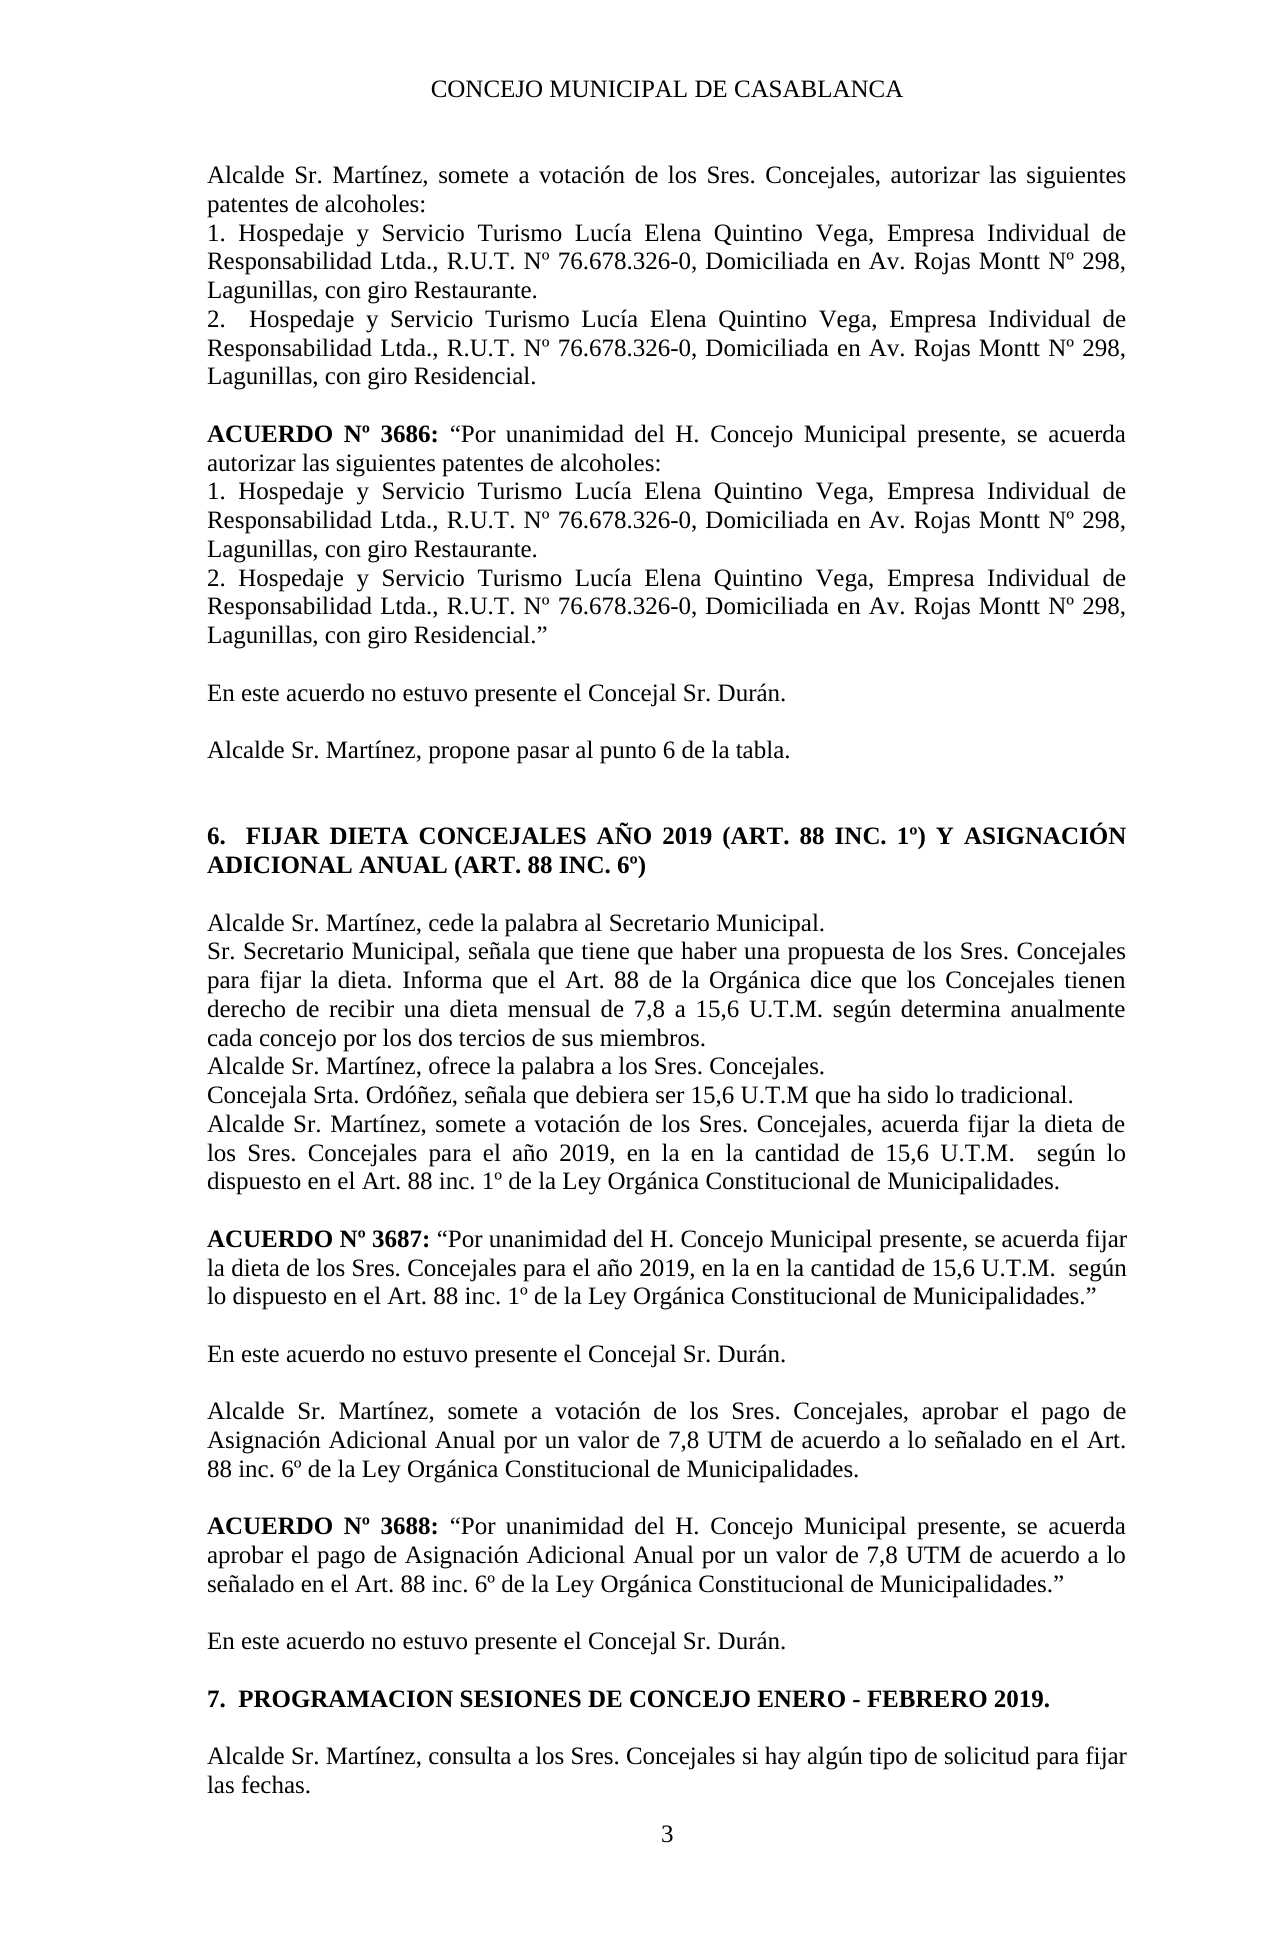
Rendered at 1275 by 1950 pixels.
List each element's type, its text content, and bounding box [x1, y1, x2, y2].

text 2. Hospedaje y Servicio Turismo Lucía Elena Quintino Vega, Empresa Individual de Responsabilidad Ltda., R.U.T. Nº 76.678.326-0, Domiciliada en Av. Rojas Montt Nº 298, Lagunillas, con giro Residencial.” [207, 563, 1127, 649]
text Alcalde Sr. Martínez, ofrece la palabra a los Sres. Concejales. [207, 1051, 1127, 1080]
text ACUERDO Nº 3688: “Por unanimidad del H. Concejo Municipal presente, se acuerda aprobar el pago de Asignación Adicional Anual por un valor de 7,8 UTM de acuerdo a lo señalado en el Art. 88 inc. 6º de la Ley Orgánica Constitucional de Municipalidades.” [207, 1511, 1127, 1598]
text Alcalde Sr. Martínez, consulta a los Sres. Concejales si hay algún tipo de solicitud para fijar las fechas. [207, 1741, 1127, 1799]
text Sr. Secretario Municipal, señala que tiene que haber una propuesta de los Sres. Concejales para fijar la dieta. Informa que el Art. 88 de la Orgánica dice que los Concejales tienen derecho de recibir una dieta mensual de 7,8 a 15,6 U.T.M. según determina anualmente cada concejo por los dos tercios de sus miembros. [207, 936, 1127, 1051]
text Concejala Srta. Ordóñez, señala que debiera ser 15,6 U.T.M que ha sido lo tradicional. [207, 1080, 1127, 1109]
text ACUERDO Nº 3687: “Por unanimidad del H. Concejo Municipal presente, se acuerda fijar la dieta de los Sres. Concejales para el año 2019, en la en la cantidad de 15,6 U.T.M. según lo dispuesto en el Art. 88 inc. 1º de la Ley Orgánica Constitucional de Municipalidades.” [207, 1224, 1127, 1310]
text En este acuerdo no estuvo presente el Concejal Sr. Durán. [207, 1339, 1127, 1368]
text Alcalde Sr. Martínez, cede la palabra al Secretario Municipal. [207, 908, 1127, 936]
text Alcalde Sr. Martínez, propone pasar al punto 6 de la tabla. [207, 735, 1127, 764]
text Alcalde Sr. Martínez, somete a votación de los Sres. Concejales, acuerda fijar la dieta de los Sres. Concejales para el año 2019, en la en la cantidad de 15,6 U.T.M. según lo dispuesto en el Art. 88 inc. 1º de la Ley Orgánica Constitucional de Municipalidades. [207, 1109, 1127, 1195]
text Alcalde Sr. Martínez, somete a votación de los Sres. Concejales, aprobar el pago de Asignación Adicional Anual por un valor de 7,8 UTM de acuerdo a lo señalado en el Art. 88 inc. 6º de la Ley Orgánica Constitucional de Municipalidades. [207, 1396, 1127, 1483]
text 1. Hospedaje y Servicio Turismo Lucía Elena Quintino Vega, Empresa Individual de Responsabilidad Ltda., R.U.T. Nº 76.678.326-0, Domiciliada en Av. Rojas Montt Nº 298, Lagunillas, con giro Restaurante. [207, 476, 1127, 563]
text 7. PROGRAMACION SESIONES DE CONCEJO ENERO - FEBRERO 2019. [207, 1684, 1127, 1713]
text 6. FIJAR DIETA CONCEJALES AÑO 2019 (ART. 88 INC. 1º) Y ASIGNACIÓN ADICIONAL ANUAL (ART. 88 INC. 6º) [207, 821, 1127, 879]
text En este acuerdo no estuvo presente el Concejal Sr. Durán. [207, 678, 1127, 706]
text ACUERDO Nº 3686: “Por unanimidad del H. Concejo Municipal presente, se acuerda autorizar las siguientes patentes de alcoholes: [207, 419, 1127, 476]
text 2. Hospedaje y Servicio Turismo Lucía Elena Quintino Vega, Empresa Individual de Responsabilidad Ltda., R.U.T. Nº 76.678.326-0, Domiciliada en Av. Rojas Montt Nº 298, Lagunillas, con giro Residencial. [207, 304, 1127, 390]
text Alcalde Sr. Martínez, somete a votación de los Sres. Concejales, autorizar las siguientes patentes de alcoholes: [207, 160, 1127, 218]
text En este acuerdo no estuvo presente el Concejal Sr. Durán. [207, 1626, 1127, 1655]
text 1. Hospedaje y Servicio Turismo Lucía Elena Quintino Vega, Empresa Individual de Responsabilidad Ltda., R.U.T. Nº 76.678.326-0, Domiciliada en Av. Rojas Montt Nº 298, Lagunillas, con giro Restaurante. [207, 218, 1127, 304]
